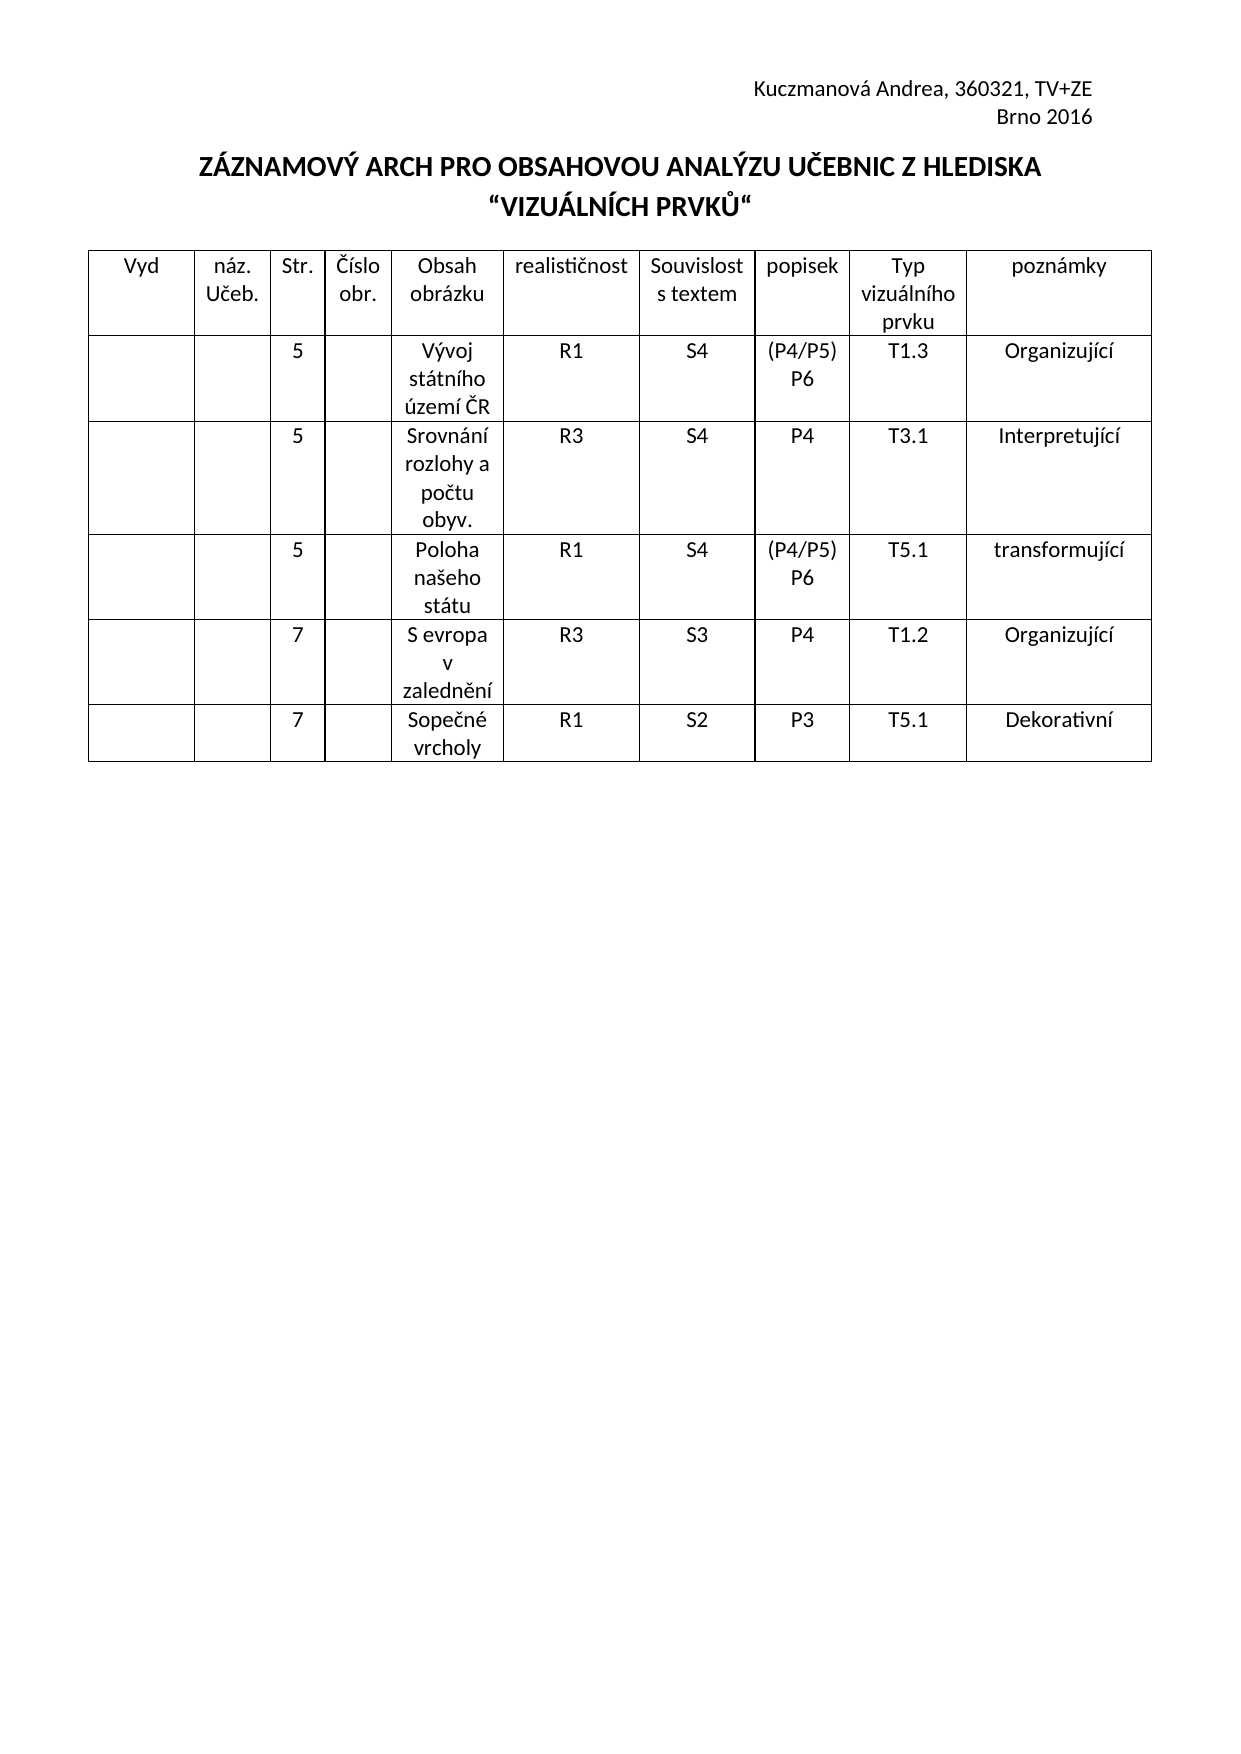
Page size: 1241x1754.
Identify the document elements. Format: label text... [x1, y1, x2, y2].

table_cell [326, 705, 391, 761]
table_cell P3 [756, 705, 849, 761]
table_header Typ vizuálního prvku [850, 251, 966, 335]
table_cell [195, 422, 270, 534]
table_cell S evropa v zalednění [392, 620, 503, 704]
text ZÁZNAMOVÝ ARCH PRO OBSAHOVOU ANALÝZU UČEBNIC Z HLEDISKA “VIZUÁLNÍCH PRVKŮ“ [148, 148, 1093, 224]
table_cell Sopečné vrcholy [392, 705, 503, 761]
table_cell (P4/P5) P6 [756, 535, 849, 619]
table_cell [326, 422, 391, 534]
table_header realističnost [504, 251, 639, 335]
table_cell Vývoj státního území ČR [392, 336, 503, 421]
table_cell T1.2 [850, 620, 966, 704]
table_cell [326, 535, 391, 619]
table_cell [195, 535, 270, 619]
table_header popisek [756, 251, 849, 335]
table_header Vyd [89, 251, 194, 335]
table_cell (P4/P5) P6 [756, 336, 849, 421]
table_cell [89, 535, 194, 619]
table_cell P4 [756, 422, 849, 534]
table_cell [195, 336, 270, 421]
table_header Číslo obr. [326, 251, 391, 335]
table_header Str. [271, 251, 324, 335]
table_cell S3 [640, 620, 754, 704]
table_cell 5 [271, 336, 324, 421]
table_cell [326, 336, 391, 421]
table_cell Dekorativní [967, 705, 1151, 761]
table_header Souvislost s textem [640, 251, 754, 335]
table_cell T3.1 [850, 422, 966, 534]
table_cell [89, 705, 194, 761]
table_cell T5.1 [850, 535, 966, 619]
table_cell P4 [756, 620, 849, 704]
table_cell 7 [271, 705, 324, 761]
table_cell R3 [504, 620, 639, 704]
table_cell 5 [271, 422, 324, 534]
table_cell [326, 620, 391, 704]
table_cell Organizující [967, 336, 1151, 421]
table_cell R1 [504, 705, 639, 761]
table_cell S4 [640, 422, 754, 534]
table_cell Srovnání rozlohy a počtu obyv. [392, 422, 503, 534]
table_cell Interpretující [967, 422, 1151, 534]
table_cell T5.1 [850, 705, 966, 761]
table_cell [89, 422, 194, 534]
table_cell T1.3 [850, 336, 966, 421]
table_header náz. Učeb. [195, 251, 270, 335]
table_cell Poloha našeho státu [392, 535, 503, 619]
table_header poznámky [967, 251, 1151, 335]
table_cell Organizující [967, 620, 1151, 704]
table_cell S4 [640, 336, 754, 421]
table_cell S4 [640, 535, 754, 619]
table_cell [195, 620, 270, 704]
table_cell R1 [504, 535, 639, 619]
table_header Obsah obrázku [392, 251, 503, 335]
table_cell R1 [504, 336, 639, 421]
table_cell 5 [271, 535, 324, 619]
table_cell transformující [967, 535, 1151, 619]
table_cell [89, 620, 194, 704]
table_cell [195, 705, 270, 761]
table_cell [89, 336, 194, 421]
table_cell R3 [504, 422, 639, 534]
table_cell 7 [271, 620, 324, 704]
table_cell S2 [640, 705, 754, 761]
